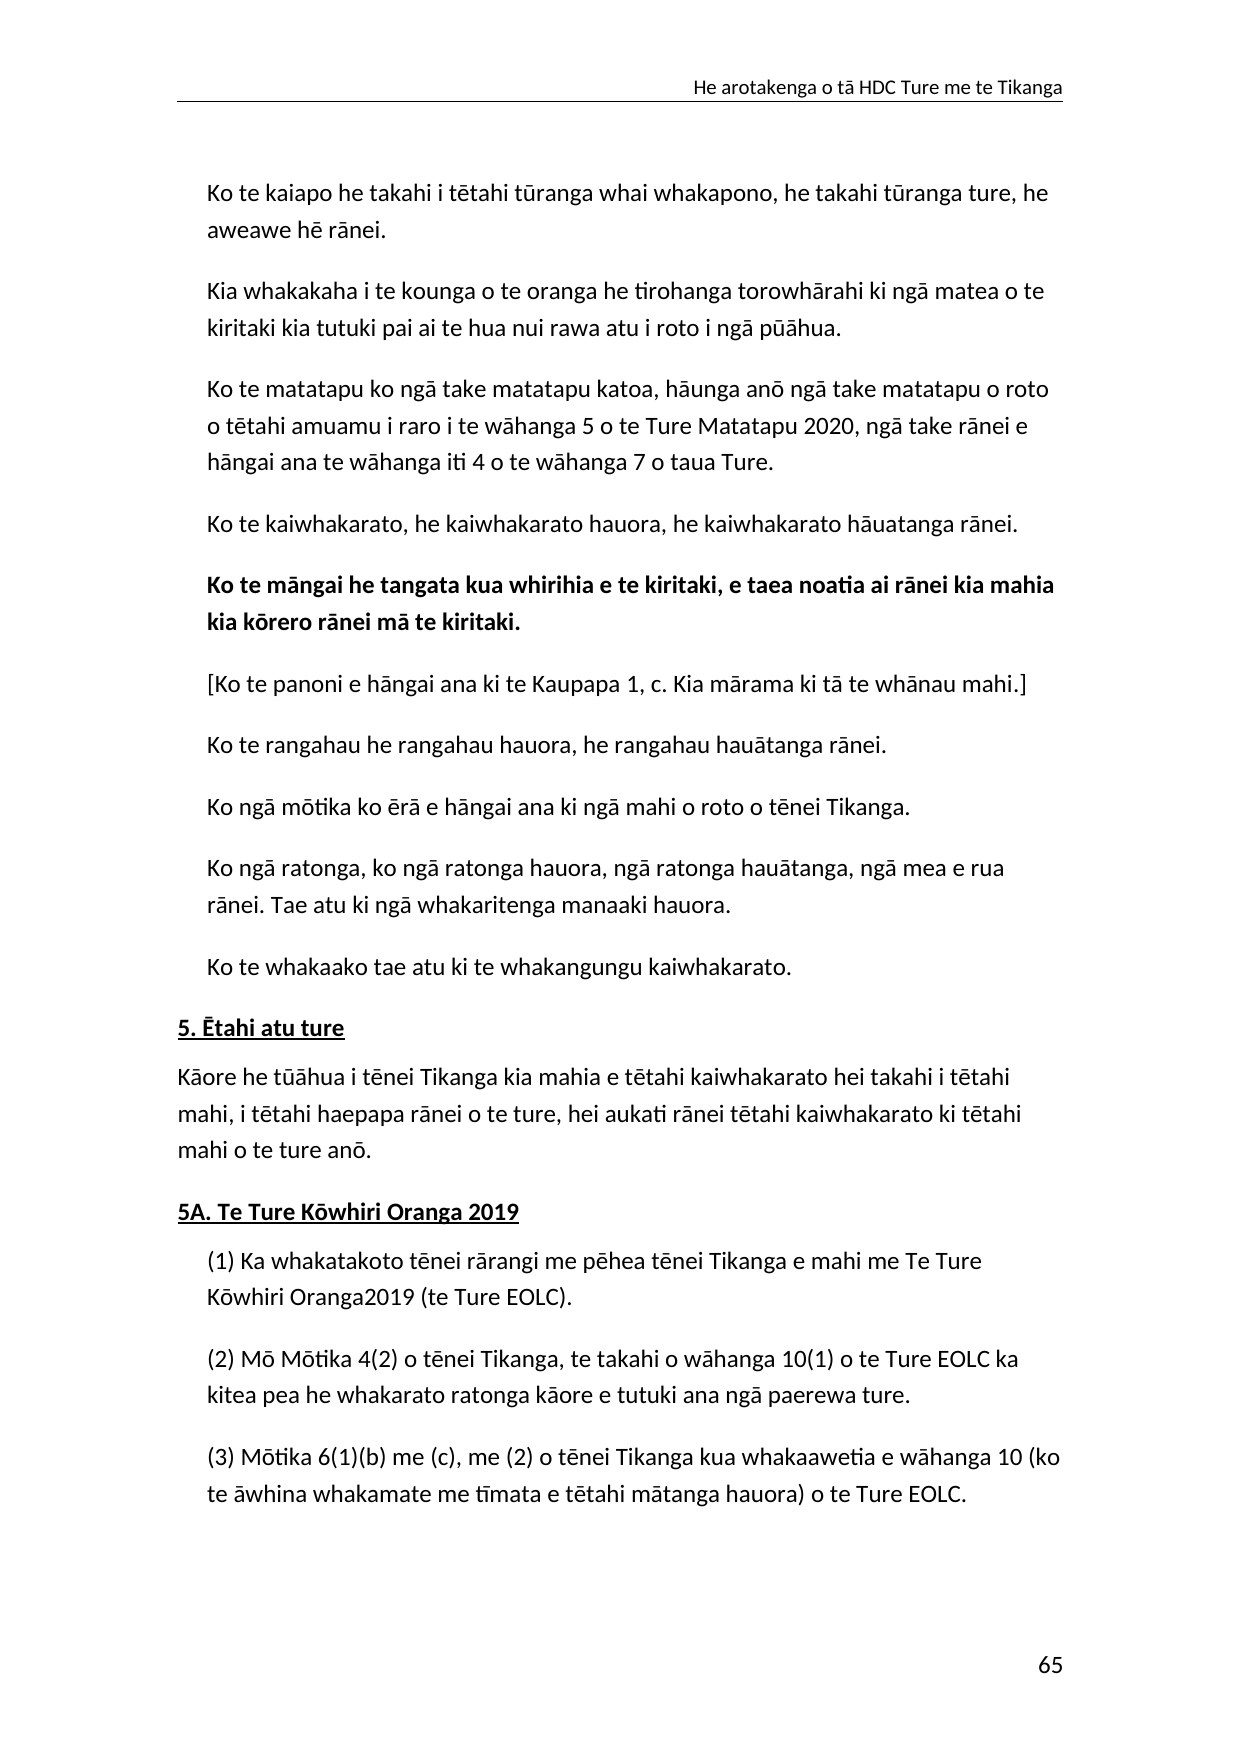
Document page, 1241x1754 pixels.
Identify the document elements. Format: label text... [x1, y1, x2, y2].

text Kāore he tūāhua i tēnei Tikanga kia mahia e tētahi kaiwhakarato hei takahi i tētahi mahi, i tētahi haepapa rānei o te ture, hei aukati rānei tētahi kaiwhakarato ki tētahi mahi o te ture anō. [177, 1061, 1063, 1165]
text (2) Mō Mōtika 4(2) o tēnei Tikanga, te takahi o wāhanga 10(1) o te Ture EOLC ka kitea pea he whakarato ratonga kāore e tutuki ana ngā paerewa ture. [207, 1343, 1063, 1410]
text (3) Mōtika 6(1)(b) me (c), me (2) o tēnei Tikanga kua whakaawetia e wāhanga 10 (ko te āwhina whakamate me tīmata e tētahi mātanga hauora) o te Ture EOLC. [207, 1441, 1063, 1508]
text Ko te kaiwhakarato, he kaiwhakarato hauora, he kaiwhakarato hāuatanga rānei. [207, 508, 1063, 539]
text Ko te rangahau he rangahau hauora, he rangahau hauātanga rānei. [207, 729, 1063, 760]
text (1) Ka whakatakoto tēnei rārangi me pēhea tēnei Tikanga e mahi me Te Ture Kōwhiri Oranga2019 (te Ture EOLC). [207, 1245, 1063, 1312]
text Ko te matatapu ko ngā take matatapu katoa, hāunga anō ngā take matatapu o roto o tētahi amuamu i raro i te wāhanga 5 o te Ture Matatapu 2020, ngā take rānei e hāngai ana te wāhanga iti 4 o te wāhanga 7 o taua Ture. [207, 373, 1063, 477]
text 5. Ētahi atu ture [177, 1012, 1063, 1043]
text Ko ngā mōtika ko ērā e hāngai ana ki ngā mahi o roto o tēnei Tikanga. [207, 791, 1063, 821]
text Ko te māngai he tangata kua whirihia e te kiritaki, e taea noatia ai rānei kia mahia kia kōrero rānei mā te kiritaki. [207, 570, 1063, 637]
text Ko ngā ratonga, ko ngā ratonga hauora, ngā ratonga hauātanga, ngā mea e rua rānei. Tae atu ki ngā whakaritenga manaaki hauora. [207, 852, 1063, 919]
text [Ko te panoni e hāngai ana ki te Kaupapa 1, c. Kia mārama ki tā te whānau mahi.] [207, 668, 1063, 698]
text Ko te whakaako tae atu ki te whakangungu kaiwhakarato. [207, 951, 1063, 981]
text 5A. Te Ture Kōwhiri Oranga 2019 [177, 1196, 1063, 1226]
text Kia whakakaha i te kounga o te oranga he tirohanga torowhārahi ki ngā matea o te kiritaki kia tutuki pai ai te hua nui rawa atu i roto i ngā pūāhua. [207, 275, 1063, 342]
text Ko te kaiapo he takahi i tētahi tūranga whai whakapono, he takahi tūranga ture, he aweawe hē rānei. [207, 177, 1063, 244]
